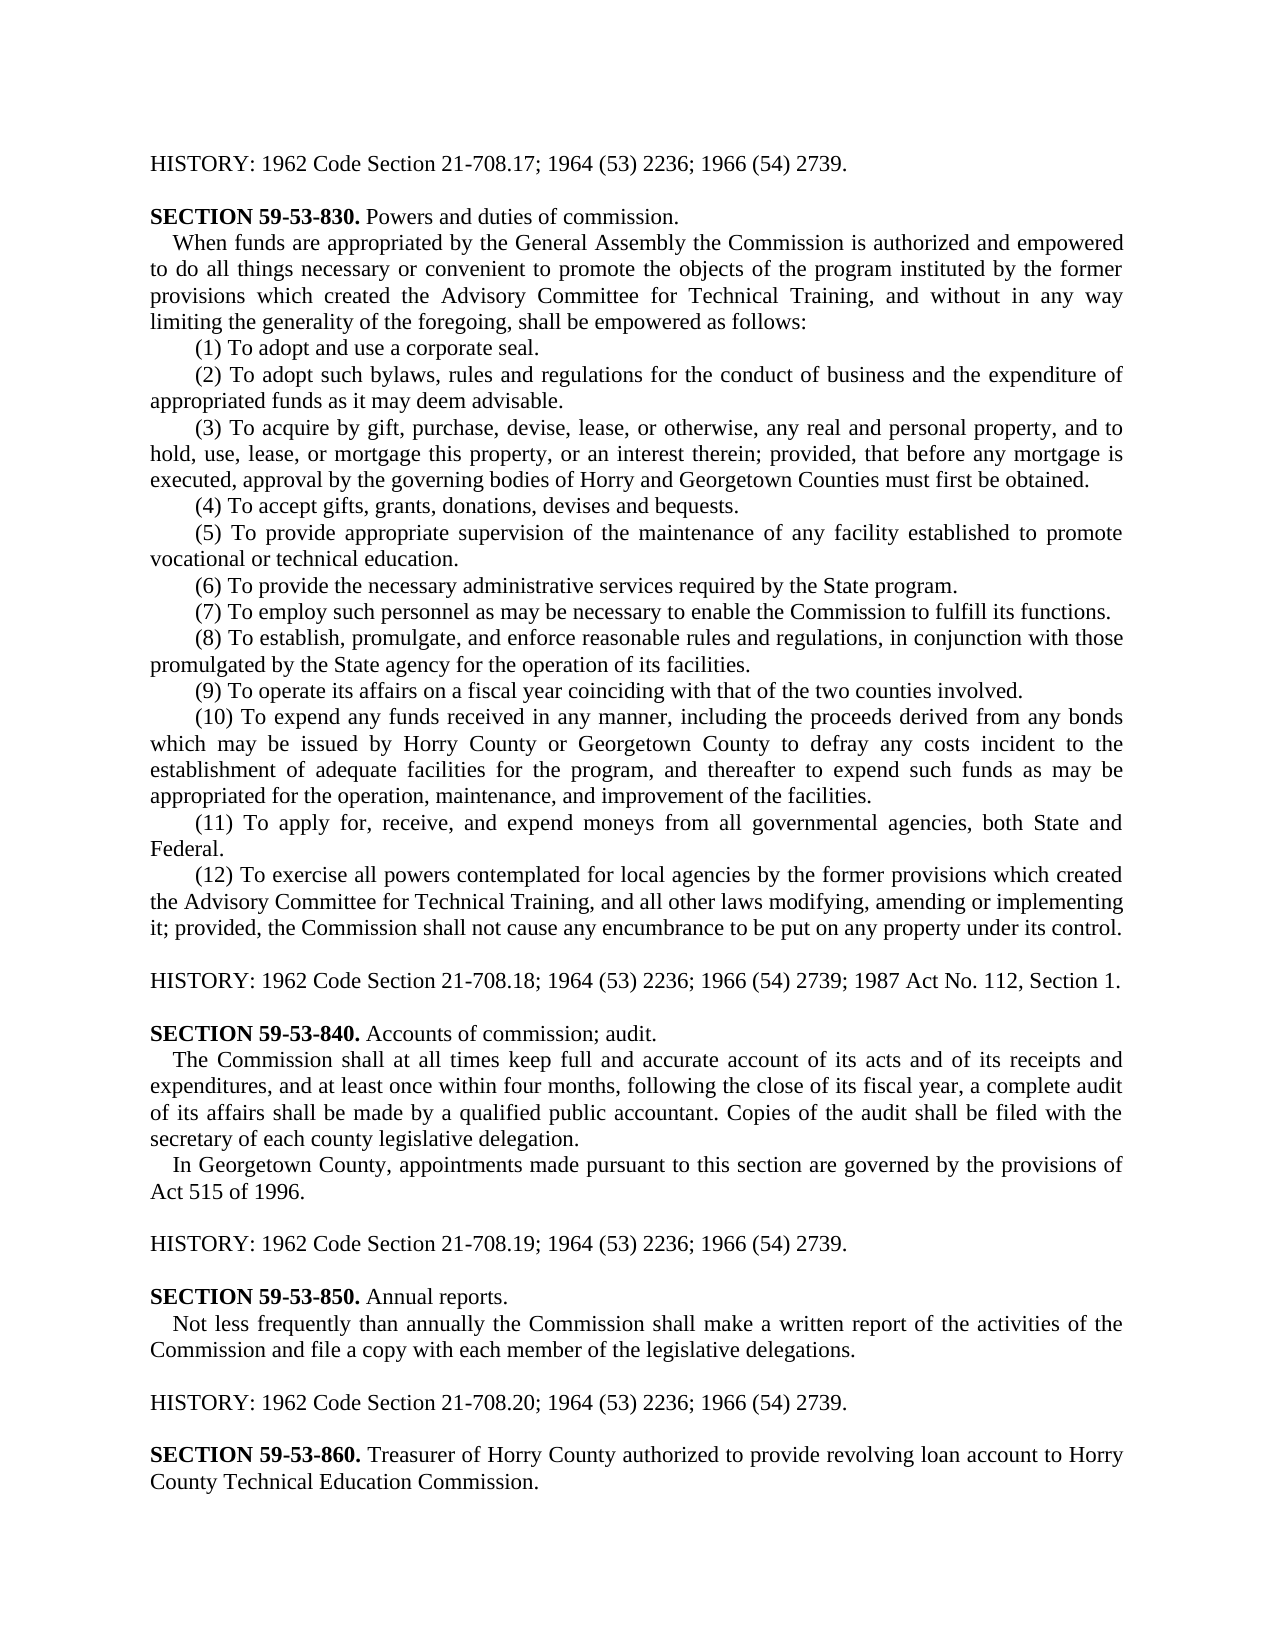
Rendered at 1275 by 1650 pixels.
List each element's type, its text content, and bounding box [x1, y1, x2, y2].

text SECTION 59-53-840. Accounts of commission; audit. [150, 1020, 1125, 1046]
text When funds are appropriated by the General Assembly the Commission is authorized and empowered to do all things necessary or convenient to promote the objects of the program instituted by the former provisions which created the Advisory Committee for Technical Training, and without in any way limiting the generality of the foregoing, shall be empowered as follows: [150, 229, 1125, 334]
text The Commission shall at all times keep full and accurate account of its acts and of its receipts and expenditures, and at least once within four months, following the close of its fiscal year, a complete audit of its affairs shall be made by a qualified public accountant. Copies of the audit shall be filed with the secretary of each county legislative delegation. [150, 1046, 1125, 1151]
text HISTORY: 1962 Code Section 21-708.17; 1964 (53) 2236; 1966 (54) 2739. [150, 150, 1125, 176]
text SECTION 59-53-860. Treasurer of Horry County authorized to provide revolving loan account to Horry County Technical Education Commission. [150, 1441, 1125, 1494]
text (10) To expend any funds received in any manner, including the proceeds derived from any bonds which may be issued by Horry County or Georgetown County to defray any costs incident to the establishment of adequate facilities for the program, and thereafter to expend such funds as may be appropriated for the operation, maintenance, and improvement of the facilities. [150, 703, 1125, 809]
text (1) To adopt and use a corporate seal. [150, 334, 1125, 361]
text HISTORY: 1962 Code Section 21-708.20; 1964 (53) 2236; 1966 (54) 2739. [150, 1389, 1125, 1415]
text (12) To exercise all powers contemplated for local agencies by the former provisions which created the Advisory Committee for Technical Training, and all other laws modifying, amending or implementing it; provided, the Commission shall not cause any encumbrance to be put on any property under its control. [150, 862, 1125, 941]
text (8) To establish, promulgate, and enforce reasonable rules and regulations, in conjunction with those promulgated by the State agency for the operation of its facilities. [150, 624, 1125, 677]
text (9) To operate its affairs on a fiscal year coinciding with that of the two counties involved. [150, 677, 1125, 703]
text (2) To adopt such bylaws, rules and regulations for the conduct of business and the expenditure of appropriated funds as it may deem advisable. [150, 361, 1125, 413]
text (11) To apply for, receive, and expend moneys from all governmental agencies, both State and Federal. [150, 809, 1125, 862]
text HISTORY: 1962 Code Section 21-708.19; 1964 (53) 2236; 1966 (54) 2739. [150, 1231, 1125, 1257]
text (6) To provide the necessary administrative services required by the State program. [150, 572, 1125, 598]
text SECTION 59-53-830. Powers and duties of commission. [150, 203, 1125, 229]
text In Georgetown County, appointments made pursuant to this section are governed by the provisions of Act 515 of 1996. [150, 1151, 1125, 1204]
text HISTORY: 1962 Code Section 21-708.18; 1964 (53) 2236; 1966 (54) 2739; 1987 Act No. 112, Section 1. [150, 967, 1125, 993]
text SECTION 59-53-850. Annual reports. [150, 1283, 1125, 1309]
text (7) To employ such personnel as may be necessary to enable the Commission to fulfill its functions. [150, 598, 1125, 624]
text (4) To accept gifts, grants, donations, devises and bequests. [150, 493, 1125, 519]
text (3) To acquire by gift, purchase, devise, lease, or otherwise, any real and personal property, and to hold, use, lease, or mortgage this property, or an interest therein; provided, that before any mortgage is executed, approval by the governing bodies of Horry and Georgetown Counties must first be obtained. [150, 413, 1125, 493]
text Not less frequently than annually the Commission shall make a written report of the activities of the Commission and file a copy with each member of the legislative delegations. [150, 1309, 1125, 1362]
text (5) To provide appropriate supervision of the maintenance of any facility established to promote vocational or technical education. [150, 519, 1125, 572]
